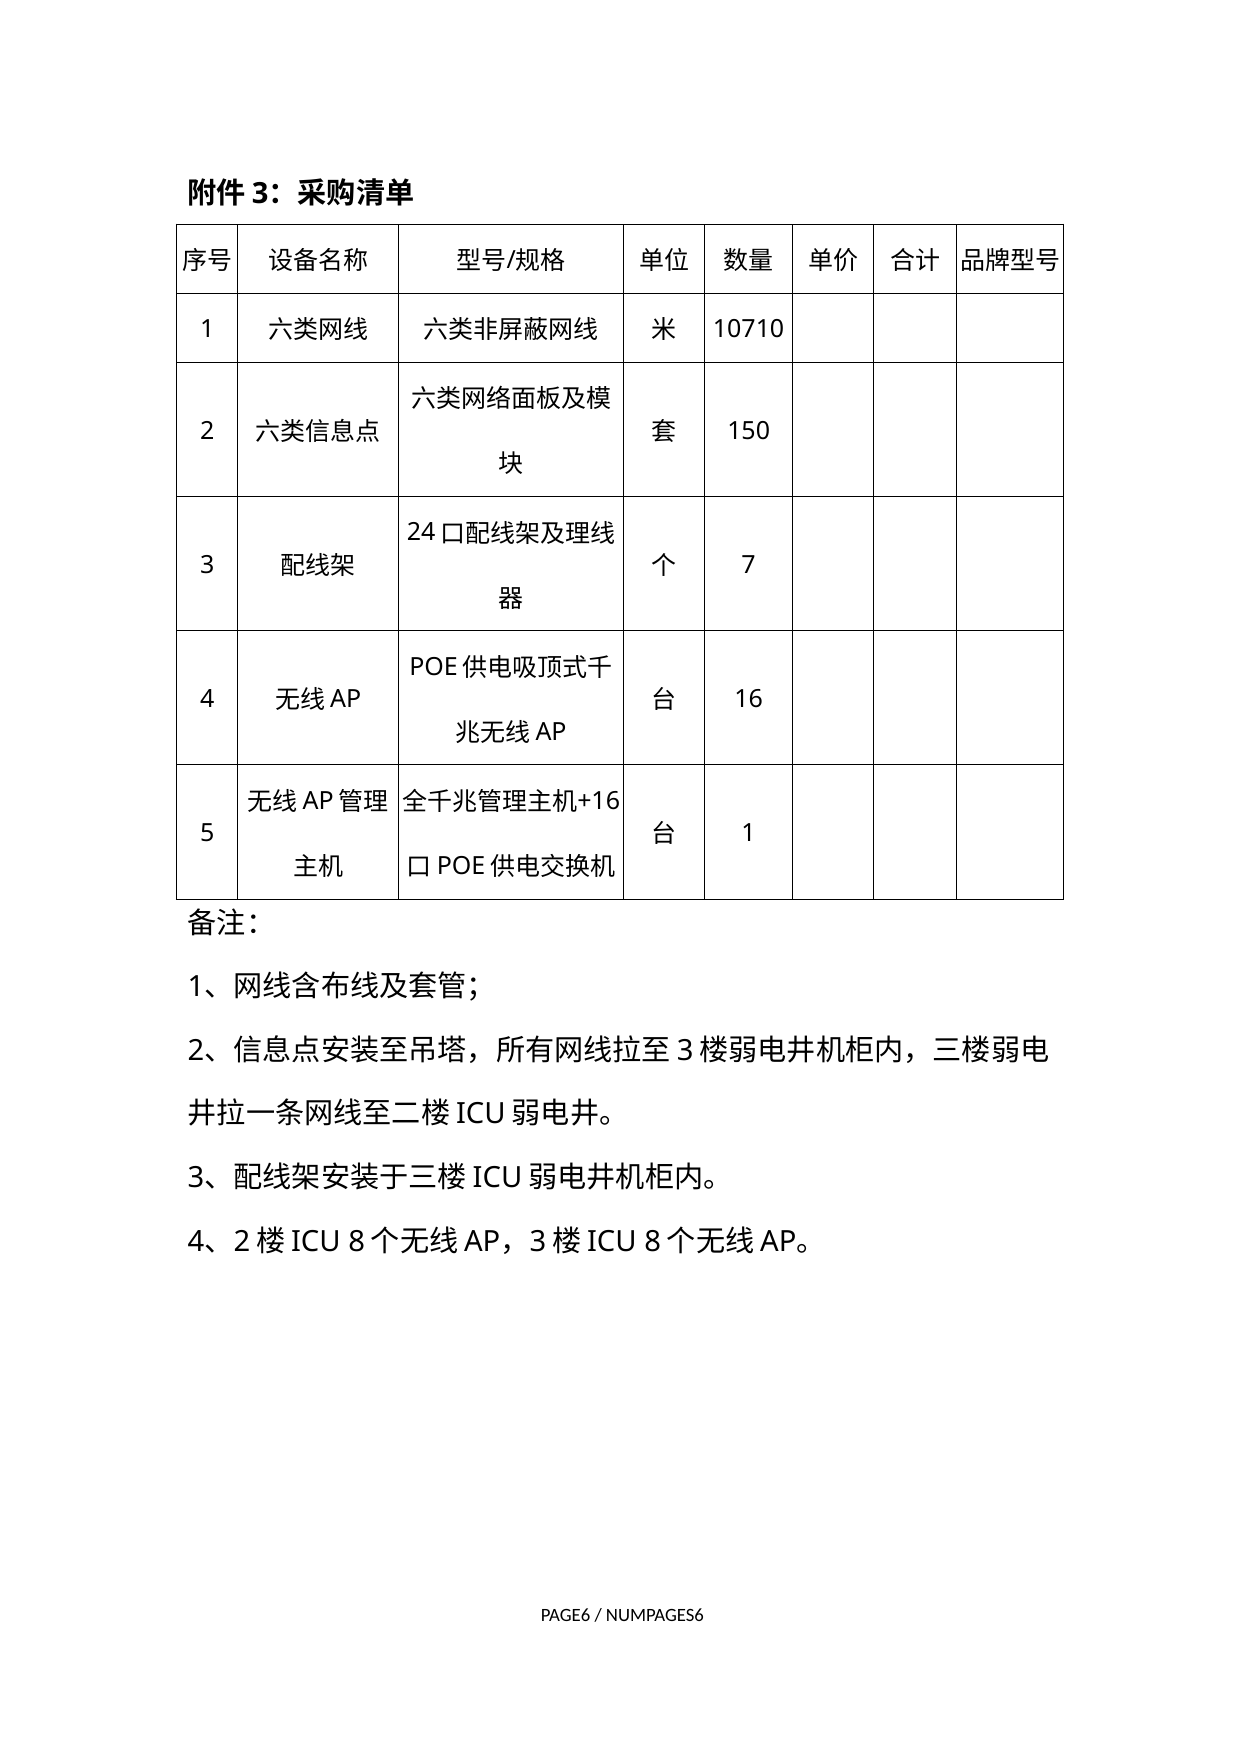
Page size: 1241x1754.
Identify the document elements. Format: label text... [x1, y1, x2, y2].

table_cell 六类网络面板及模块 [399, 363, 623, 496]
table_cell 5 [177, 765, 237, 898]
table_header 品牌型号 [957, 225, 1063, 293]
text 2、信息点安装至吊塔，所有网线拉至3楼弱电井机柜内，三楼弱电井拉一条网线至二楼ICU弱电井。 [187, 1027, 1053, 1132]
table_cell [957, 765, 1063, 898]
table_cell [874, 631, 956, 764]
table_cell [793, 363, 873, 496]
text 4、2楼ICU 8个无线AP，3楼ICU 8个无线AP。 [187, 1217, 1053, 1259]
text 备注： [187, 900, 1053, 942]
table_header 单位 [624, 225, 704, 293]
table_cell 3 [177, 497, 237, 630]
table_cell 套 [624, 363, 704, 496]
table_cell [793, 631, 873, 764]
table_cell 六类信息点 [238, 363, 398, 496]
table_cell [874, 765, 956, 898]
table_cell [957, 631, 1063, 764]
table_cell 全千兆管理主机+16口POE供电交换机 [399, 765, 623, 898]
table_cell 7 [705, 497, 792, 630]
table_cell 台 [624, 631, 704, 764]
table_cell 配线架 [238, 497, 398, 630]
text 3、配线架安装于三楼ICU弱电井机柜内。 [187, 1154, 1053, 1196]
table_cell 1 [177, 294, 237, 362]
table_cell [957, 294, 1063, 362]
table_cell 米 [624, 294, 704, 362]
table_cell 六类网线 [238, 294, 398, 362]
table_cell [793, 294, 873, 362]
table_cell 10710 [705, 294, 792, 362]
text 1、网线含布线及套管； [187, 963, 1053, 1005]
table_cell 台 [624, 765, 704, 898]
table_header 型号/规格 [399, 225, 623, 293]
table_cell POE供电吸顶式千兆无线AP [399, 631, 623, 764]
table_cell 16 [705, 631, 792, 764]
table_cell 4 [177, 631, 237, 764]
table_cell [874, 363, 956, 496]
table_cell 24口配线架及理线器 [399, 497, 623, 630]
text 附件3：采购清单 [187, 158, 1053, 223]
table_cell 个 [624, 497, 704, 630]
table_cell 150 [705, 363, 792, 496]
table_cell 无线AP [238, 631, 398, 764]
table_cell [793, 497, 873, 630]
table_cell [874, 294, 956, 362]
table_cell 1 [705, 765, 792, 898]
table_cell [874, 497, 956, 630]
table_header 合计 [874, 225, 956, 293]
table_cell 六类非屏蔽网线 [399, 294, 623, 362]
table_header 设备名称 [238, 225, 398, 293]
table_cell [957, 497, 1063, 630]
table_header 数量 [705, 225, 792, 293]
table_header 序号 [177, 225, 237, 293]
table_cell 2 [177, 363, 237, 496]
table_cell [793, 765, 873, 898]
table_cell [957, 363, 1063, 496]
table_cell 无线AP管理主机 [238, 765, 398, 898]
table_header 单价 [793, 225, 873, 293]
